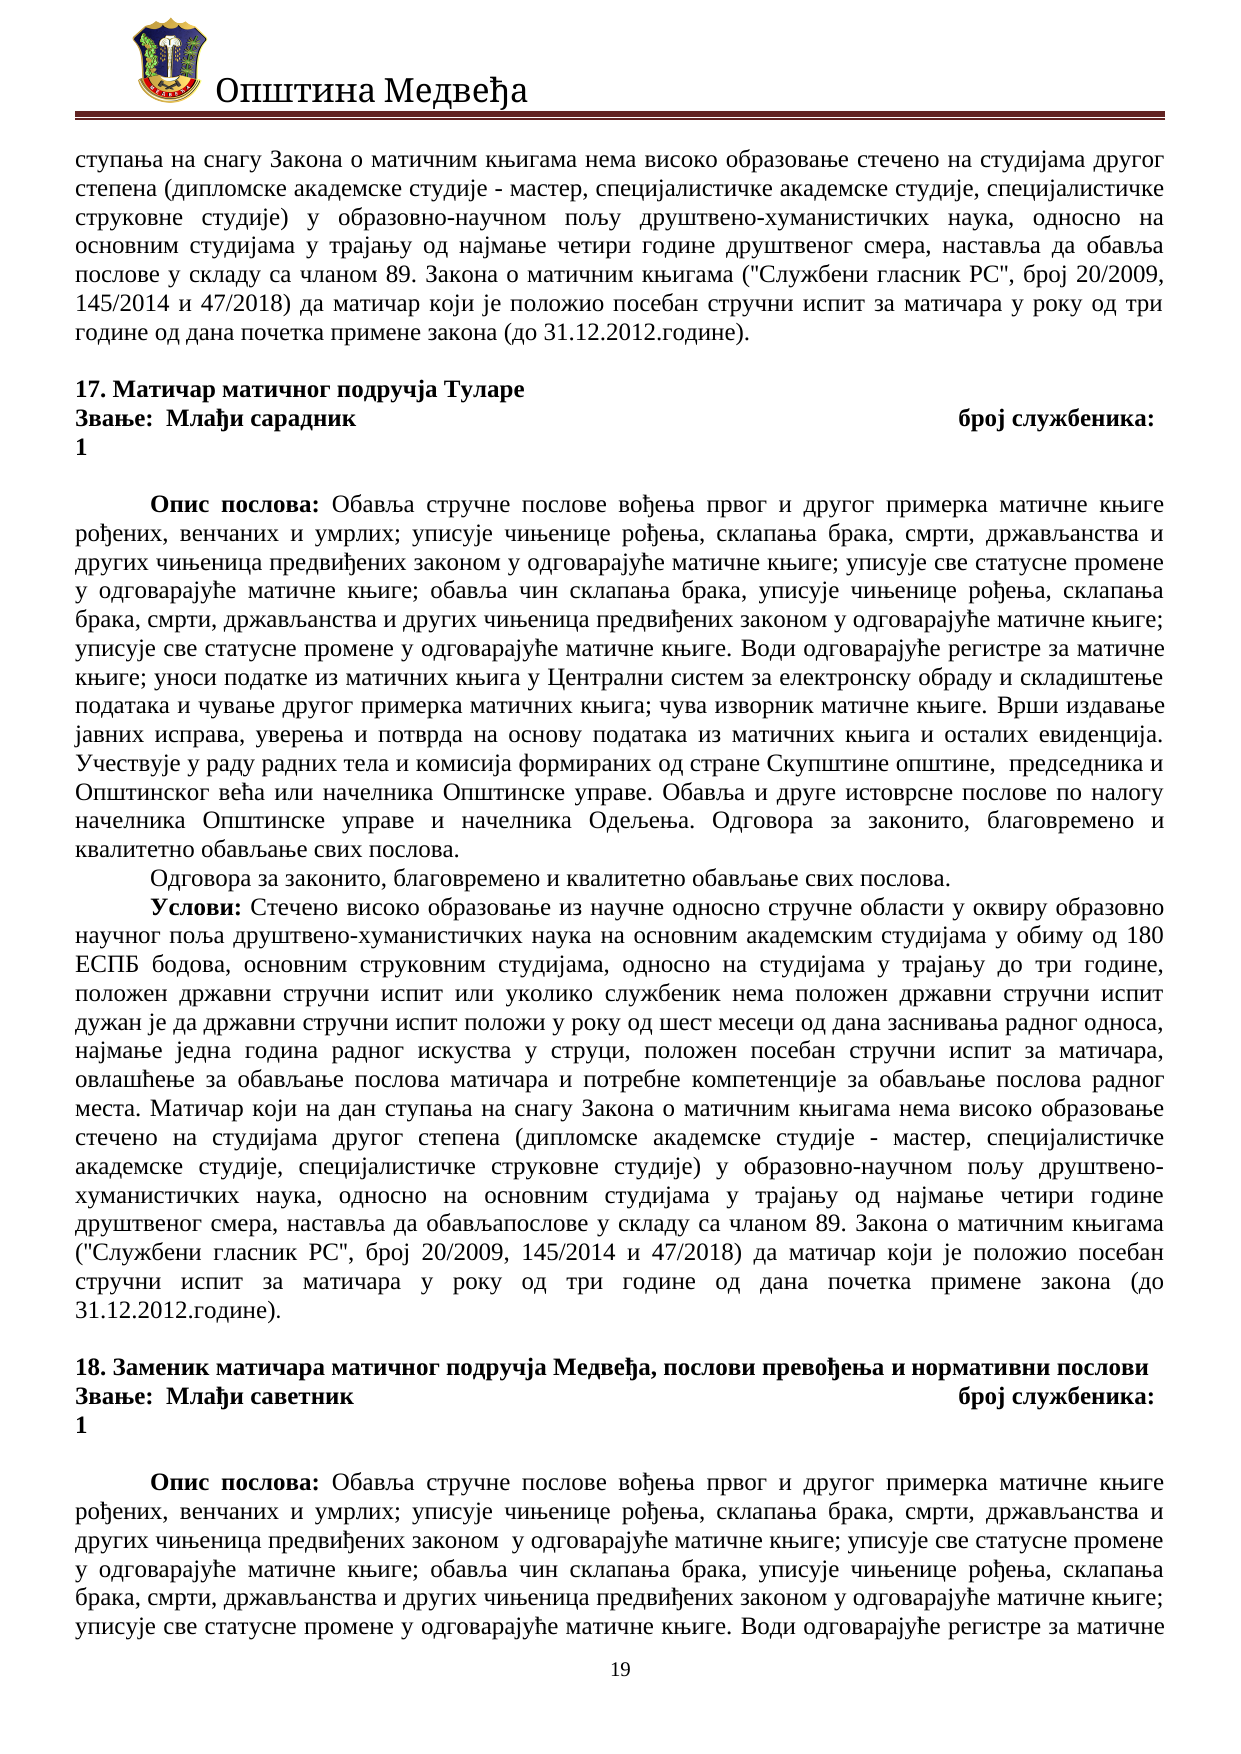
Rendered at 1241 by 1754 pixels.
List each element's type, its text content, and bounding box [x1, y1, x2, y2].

text Опис послова: Обавља стручне послове вођења првог и другог примерка матичне књиге рођених, венчаних и умрлих; уписује чињенице рођења, склапања брака, смрти, држављанства и других чињеница предвиђених законом у одговарајуће матичне књиге; уписује све статусне промене у одговарајуће матичне књиге; обавља чин склапања брака, уписује чињенице рођења, склапања брака, смрти, држављанства и других чињеница предвиђених законом у одговарајуће матичне књиге; уписује све статусне промене у одговарајуће матичне књиге. Води одговарајуће регистре за матичне књиге; уноси податке из матичних књига у Централни систем за електронску обраду и складиштење података и чување другог примерка матичних књига; чува изворник матичне књиге. Врши издавање јавних исправа, уверења и потврда на основу података из матичних књига и осталих евиденција. Учествује у раду радних тела и комисија формираних од стране Скупштине општине, председника и Општинског већа или начелника Општинске управе. Обавља и друге истоврсне послове по налогу начелника Општинске управе и начелника Одељења. Одговора за законито, благовремено и квалитетно обављање свих послова. [75, 489, 1165, 863]
picture [132, 17, 208, 103]
text 17. Матичар матичног подручја Туларе [75, 374, 1165, 403]
text 18. Заменик матичара матичног подручја Медвеђа, послови превођења и нормативни послови [75, 1352, 1165, 1381]
text Звање: Млађи саветник број службеника: 1 [75, 1381, 1165, 1439]
text Одговора за законито, благовремено и квалитетно обављање свих послова. [75, 863, 1165, 892]
text Звање: Млађи сарадник број службеника: 1 [75, 403, 1165, 461]
text Услови: Стечено високо образовање из научне односно стручне области у оквиру образовно научног поља друштвено-хуманистичких наука на основним академским студијама у обиму од 180 ЕСПБ бодова, основним струковним студијама, односно на студијама у трајању до три године, положен државни стручни испит или уколико службеник нема положен државни стручни испит дужан је да државни стручни испит положи у року од шест месеци од дана заснивања радног односа, најмање једна година радног искуства у струци, положен посебан стручни испит за матичара, овлашћење за обављање послова матичара и потребне компетенције за обављање послова радног места. Матичар који на дан ступања на снагу Закона о матичним књигама нема високо образовање стечено на студијама другог степена (дипломске академске студије - мастер, специјалистичке академске студије, специјалистичке струковне студије) у образовно-научном пољу друштвено-хуманистичких наука, односно на основним студијама у трајању од најмање четири године друштвеног смера, наставља да обављапослове у складу са чланом 89. Закона о матичним књигама (''Службени гласник РС'', број 20/2009, 145/2014 и 47/2018) да матичар који је положио посебан стручни испит за матичара у року од три године од дана почетка примене закона (до 31.12.2012.године). [75, 892, 1165, 1324]
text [75, 1467, 1165, 1640]
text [75, 144, 1165, 346]
